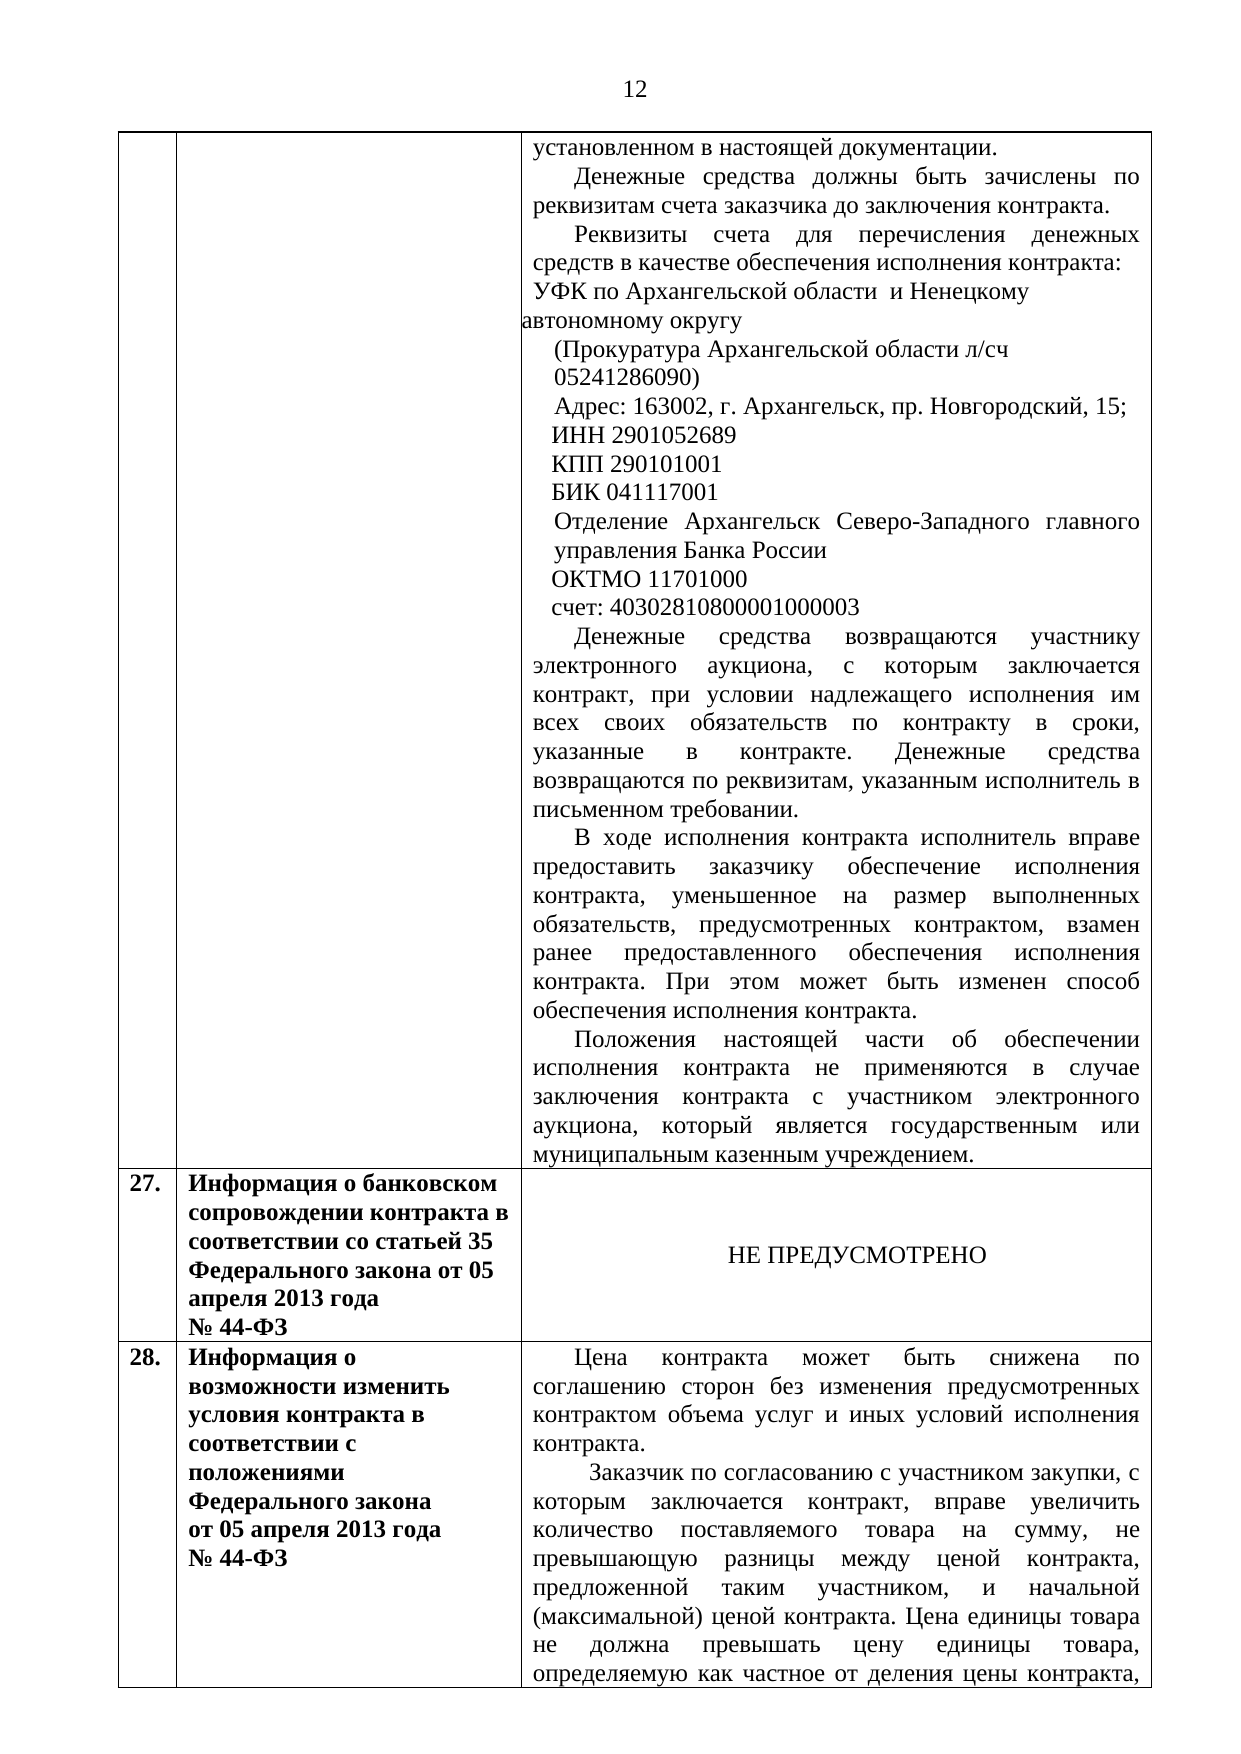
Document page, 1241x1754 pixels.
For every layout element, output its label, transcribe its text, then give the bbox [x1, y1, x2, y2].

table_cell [177, 133, 521, 1167]
table_cell [119, 1342, 176, 1687]
table_cell Информация о банковском сопровождении контракта в соответствии со статьей 35 Федерального закона от 05 апреля 2013 года № 44-ФЗ [177, 1169, 521, 1341]
table_cell [119, 133, 176, 1167]
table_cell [522, 1342, 1151, 1687]
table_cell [177, 1342, 521, 1687]
table_cell НЕ ПРЕДУСМОТРЕНО [522, 1169, 1151, 1341]
table_cell [119, 1169, 176, 1341]
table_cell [522, 133, 1151, 1167]
